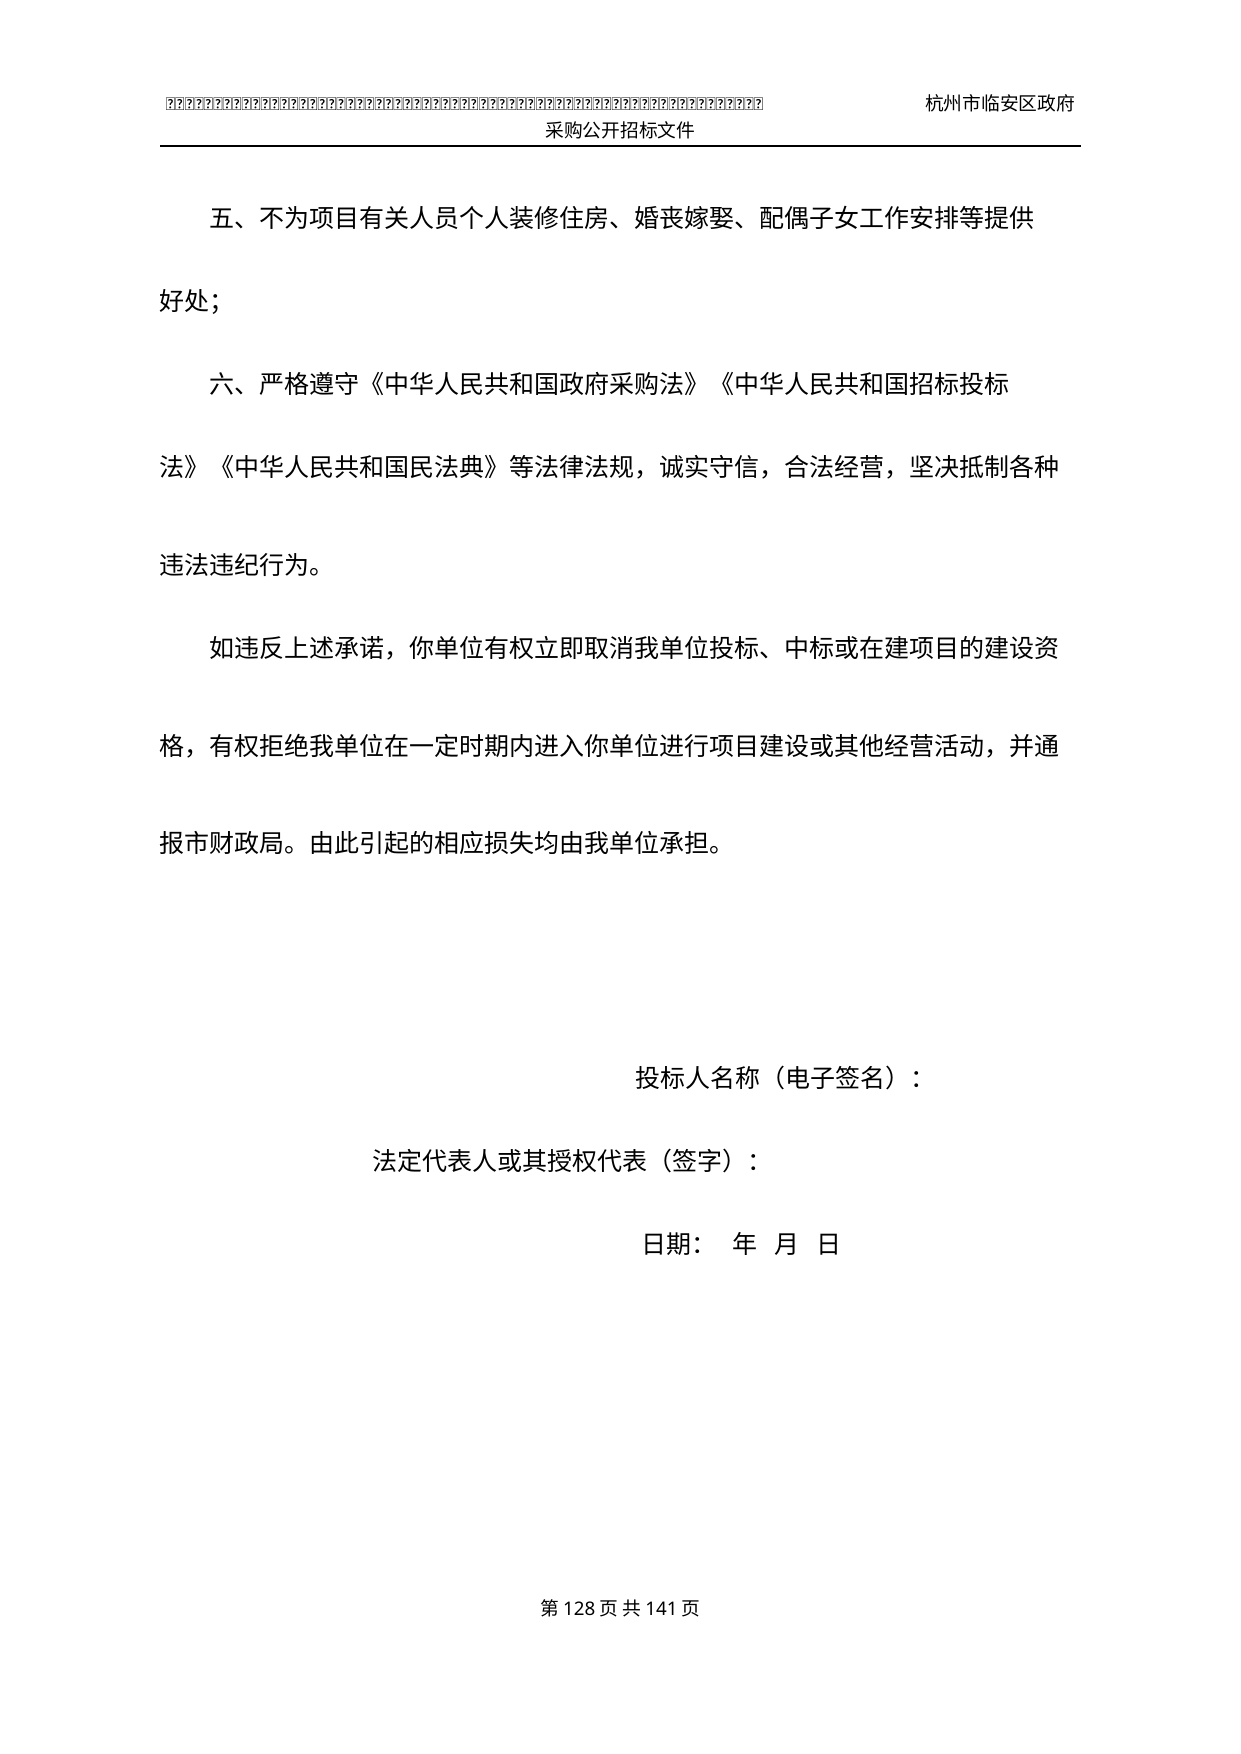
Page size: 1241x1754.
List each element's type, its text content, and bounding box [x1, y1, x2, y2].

text 五、不为项目有关人员个人装修住房、婚丧嫁娶、配偶子女工作安排等提供 [209, 184, 1081, 249]
text 法定代表人或其授权代表（签字）： [159, 1127, 1081, 1192]
text 如违反上述承诺，你单位有权立即取消我单位投标、中标或在建项目的建设资格，有权拒绝我单位在一定时期内进入你单位进行项目建设或其他经营活动，并通报市财政局。由此引起的相应损失均由我单位承担。 [159, 614, 1081, 874]
text 日期： 年 月 日 [641, 1210, 1081, 1275]
text 投标人名称（电子签名）： [160, 1044, 964, 1109]
text 法》《中华人民共和国民法典》等法律法规，诚实守信，合法经营，坚决抵制各种违法违纪行为。 [159, 433, 1081, 596]
text 好处； [159, 267, 1081, 332]
text 六、严格遵守《中华人民共和国政府采购法》《中华人民共和国招标投标 [209, 350, 1081, 415]
